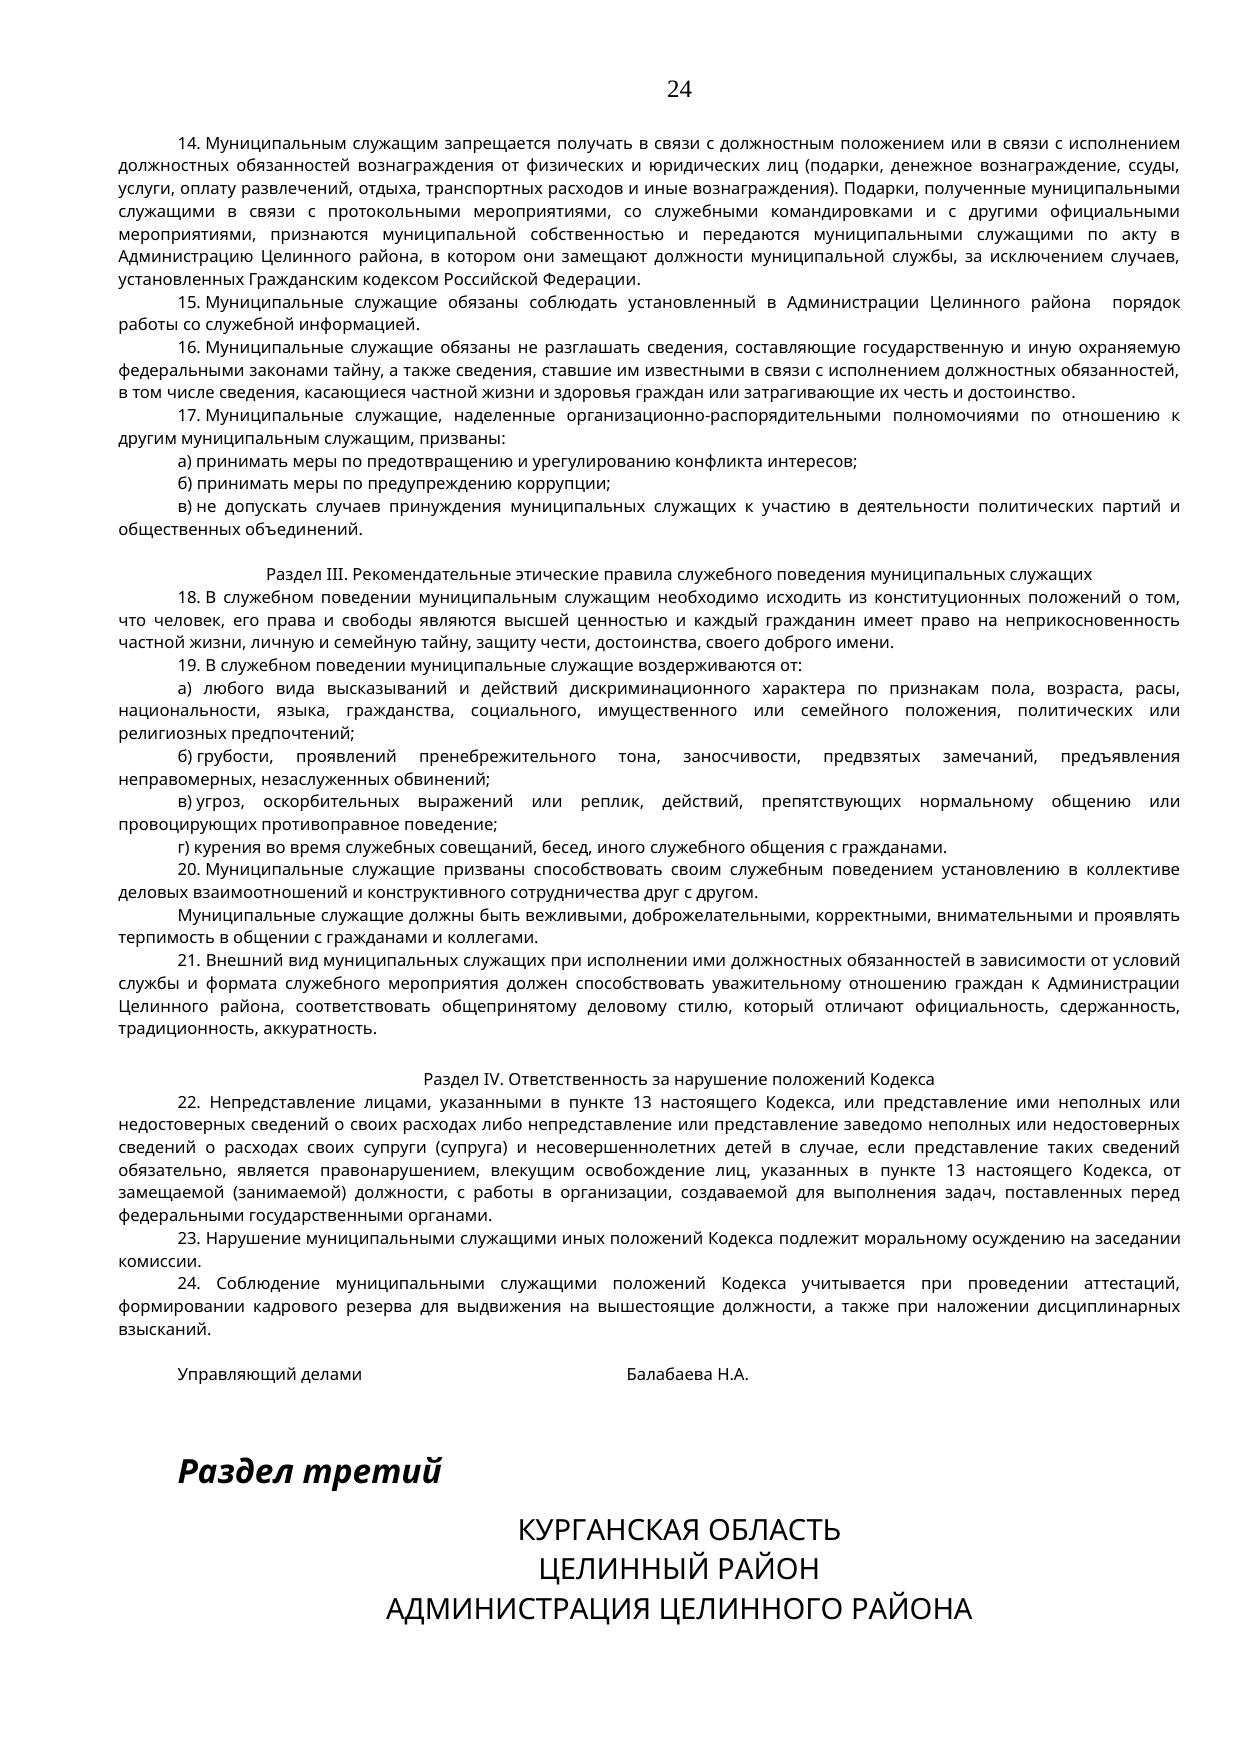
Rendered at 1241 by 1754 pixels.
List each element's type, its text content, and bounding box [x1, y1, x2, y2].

text 22. Непредставление лицами, указанными в пункте 13 настоящего Кодекса, или представление ими неполных или недостоверных сведений о своих расходах либо непредставление или представление заведомо неполных или недостоверных сведений о расходах своих супруги (супруга) и несовершеннолетних детей в случае, если представление таких сведений обязательно, является правонарушением, влекущим освобождение лиц, указанных в пункте 13 настоящего Кодекса, от замещаемой (занимаемой) должности, с работы в организации, создаваемой для выполнения задач, поставленных перед федеральными государственными органами. [118, 1090, 1181, 1227]
text 17. Муниципальные служащие, наделенные организационно-распорядительными полномочиями по отношению к другим муниципальным служащим, призваны: [118, 404, 1181, 449]
text г) курения во время служебных совещаний, бесед, иного служебного общения с гражданами. [118, 835, 1181, 858]
text б) принимать меры по предупреждению коррупции; [118, 472, 1181, 494]
text АДМИНИСТРАЦИЯ ЦЕЛИННОГО РАЙОНА [177, 1588, 1181, 1628]
text в) не допускать случаев принуждения муниципальных служащих к участию в деятельности политических партий и общественных объединений. [118, 494, 1181, 540]
text 18. В служебном поведении муниципальным служащим необходимо исходить из конституционных положений о том, что человек, его права и свободы являются высшей ценностью и каждый гражданин имеет право на неприкосновенность частной жизни, личную и семейную тайну, защиту чести, достоинства, своего доброго имени. [118, 585, 1181, 653]
text 24. Соблюдение муниципальными служащими положений Кодекса учитывается при проведении аттестаций, формировании кадрового резерва для выдвижения на вышестоящие должности, а также при наложении дисциплинарных взысканий. [118, 1272, 1181, 1340]
text 14. Муниципальным служащим запрещается получать в связи с должностным положением или в связи с исполнением должностных обязанностей вознаграждения от физических и юридических лиц (подарки, денежное вознаграждение, ссуды, услуги, оплату развлечений, отдыха, транспортных расходов и иные вознаграждения). Подарки, полученные муниципальными служащими в связи с протокольными мероприятиями, со служебными командировками и с другими официальными мероприятиями, признаются муниципальной собственностью и передаются муниципальными служащими по акту в Администрацию Целинного района, в котором они замещают должности муниципальной службы, за исключением случаев, установленных Гражданским кодексом Российской Федерации. [118, 131, 1181, 290]
text КУРГАНСКАЯ ОБЛАСТЬ [177, 1509, 1181, 1549]
text Раздел IV. Ответственность за нарушение положений Кодекса [118, 1068, 1181, 1090]
text а) принимать меры по предотвращению и урегулированию конфликта интересов; [118, 449, 1181, 472]
text Муниципальные служащие должны быть вежливыми, доброжелательными, корректными, внимательными и проявлять терпимость в общении с гражданами и коллегами. [118, 903, 1181, 949]
text б) грубости, проявлений пренебрежительного тона, заносчивости, предвзятых замечаний, предъявления неправомерных, незаслуженных обвинений; [118, 744, 1181, 790]
text 19. В служебном поведении муниципальные служащие воздерживаются от: [118, 653, 1181, 676]
text 23. Нарушение муниципальными служащими иных положений Кодекса подлежит моральному осуждению на заседании комиссии. [118, 1227, 1181, 1272]
text Раздел третий [118, 1448, 1181, 1493]
text 15. Муниципальные служащие обязаны соблюдать установленный в Администрации Целинного района порядок работы со служебной информацией. [118, 290, 1181, 336]
text в) угроз, оскорбительных выражений или реплик, действий, препятствующих нормальному общению или провоцирующих противоправное поведение; [118, 790, 1181, 835]
text Раздел III. Рекомендательные этические правила служебного поведения муниципальных служащих [118, 563, 1181, 585]
text 21. Внешний вид муниципальных служащих при исполнении ими должностных обязанностей в зависимости от условий службы и формата служебного мероприятия должен способствовать уважительному отношению граждан к Администрации Целинного района, соответствовать общепринятому деловому стилю, который отличают официальность, сдержанность, традиционность, аккуратность. [118, 949, 1181, 1039]
text Управляющий делами Балабаева Н.А. [118, 1363, 1181, 1386]
text а) любого вида высказываний и действий дискриминационного характера по признакам пола, возраста, расы, национальности, языка, гражданства, социального, имущественного или семейного положения, политических или религиозных предпочтений; [118, 676, 1181, 744]
text ЦЕЛИННЫЙ РАЙОН [177, 1549, 1181, 1588]
text 16. Муниципальные служащие обязаны не разглашать сведения, составляющие государственную и иную охраняемую федеральными законами тайну, а также сведения, ставшие им известными в связи с исполнением должностных обязанностей, в том числе сведения, касающиеся частной жизни и здоровья граждан или затрагивающие их честь и достоинство. [118, 336, 1181, 404]
text 20. Муниципальные служащие призваны способствовать своим служебным поведением установлению в коллективе деловых взаимоотношений и конструктивного сотрудничества друг с другом. [118, 858, 1181, 903]
